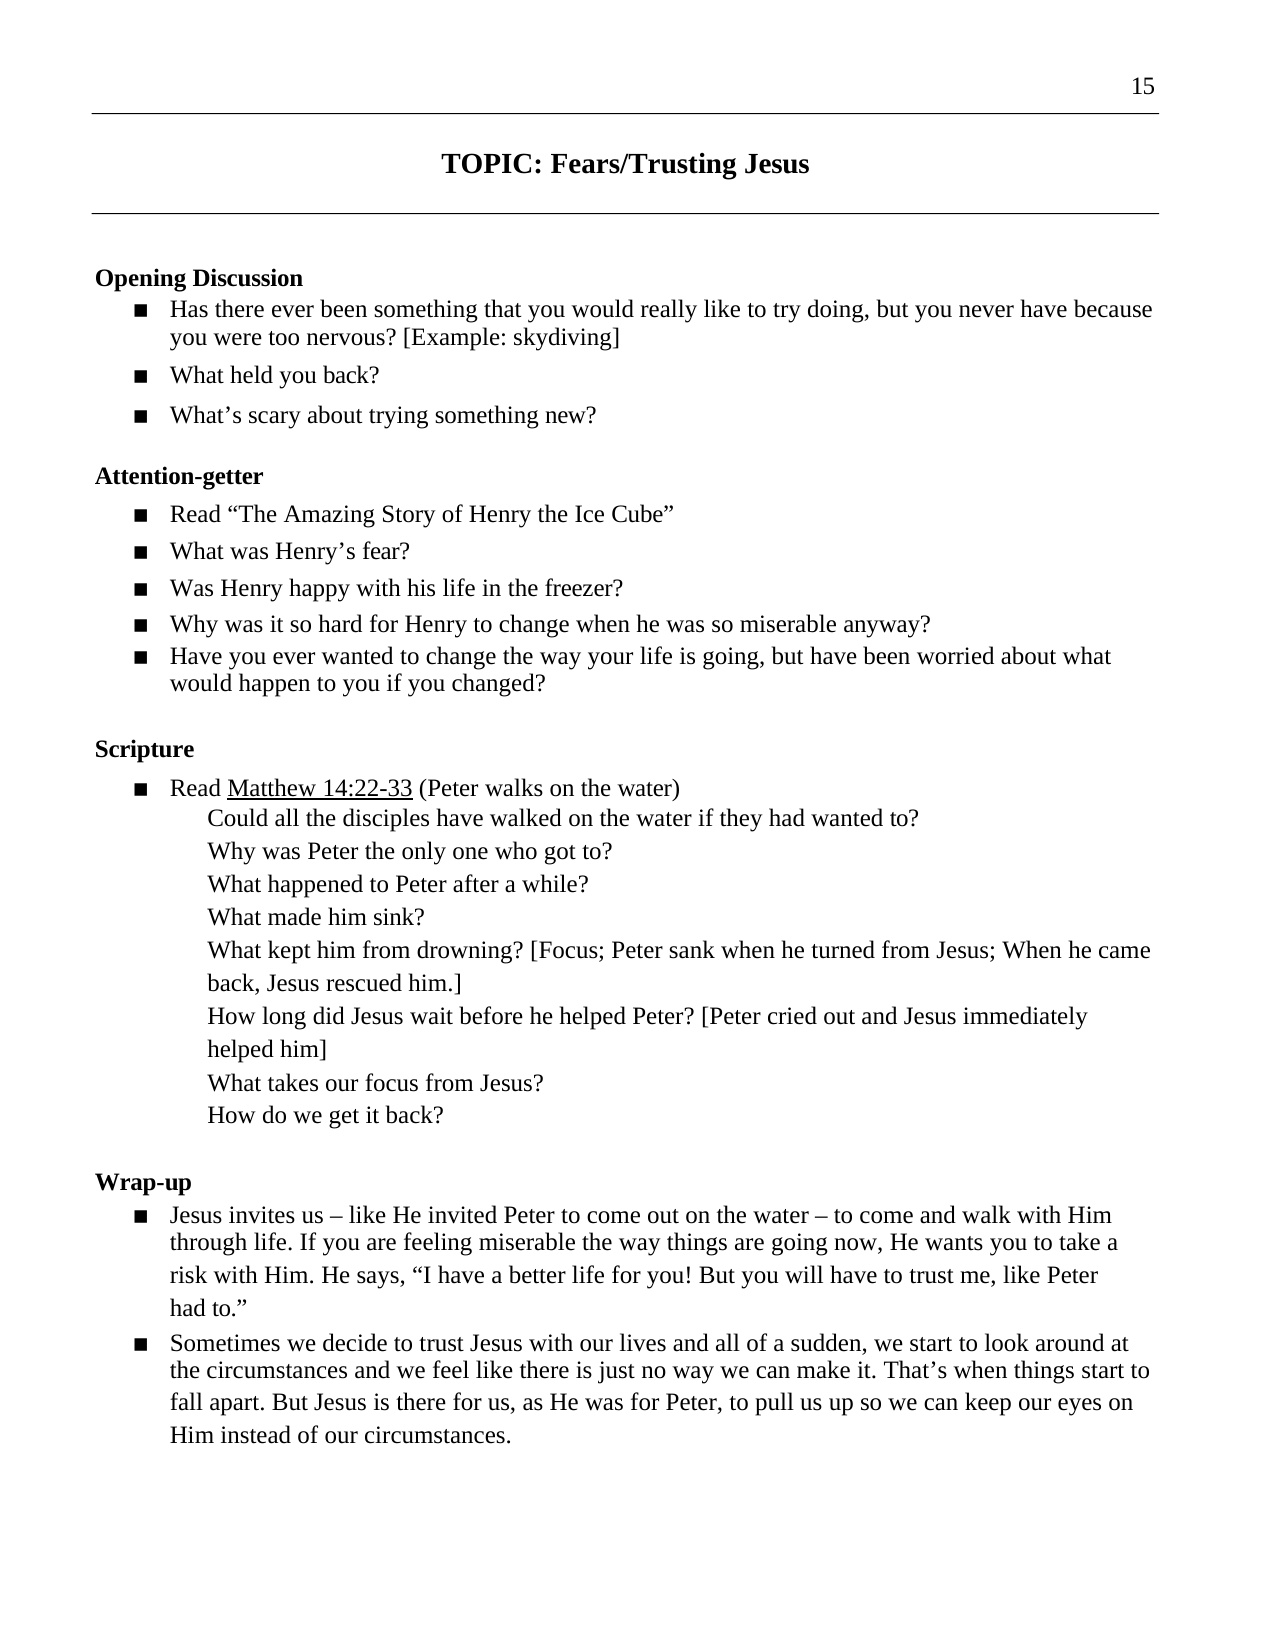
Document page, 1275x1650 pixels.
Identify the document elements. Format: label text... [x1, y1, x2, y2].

list Sometimes we decide to trust Jesus with our lives and all of a sudden, we start to look around at the circumstances and we feel like there is just no way we can make it. That’s when things start to [132, 1327, 1150, 1384]
text risk with Him. He says, “I have a better life for you! But you will have to trust me, like Peter had to.” [169, 1261, 1146, 1322]
list What was Henry’s fear? [132, 530, 1198, 567]
text What takes our focus from Jesus? How do we get it back? [207, 1068, 560, 1129]
text What made him sink? [207, 902, 1198, 931]
subtitle TOPIC: Fears/Trusting Jesus [294, 146, 956, 179]
list Jesus invites us – like He invited Peter to come out on the water – to come and walk with Him through life. If you are feeling miserable the way things are going now, He wants you to take a [132, 1199, 1118, 1256]
text What kept him from drowning? [Focus; Peter sank when he turned from Jesus; When he came back, Jesus rescued him.] [207, 935, 1155, 997]
list Why was it so hard for Henry to change when he was so miserable anyway? [132, 603, 1198, 639]
text How long did Jesus wait before he helped Peter? [Peter cried out and Jesus immediately helped him] [207, 1001, 1146, 1063]
subtitle Wrap-up [94, 1167, 1198, 1195]
list Read “The Amazing Story of Henry the Ice Cube” [132, 490, 1198, 530]
text Could all the disciples have walked on the water if they had wanted to? [207, 805, 1198, 832]
list What held you back? [132, 351, 1198, 391]
subtitle Opening Discussion [94, 265, 1198, 292]
list Read Matthew 14:22-33 (Peter walks on the water) [132, 763, 1198, 805]
list Has there ever been something that you would really like to try doing, but you never have because you were too nervous? [Example: skydiving] [132, 293, 1153, 350]
subtitle Scripture [94, 734, 1198, 763]
list What’s scary about trying something new? [132, 391, 1198, 431]
text Why was Peter the only one who got to? What happened to Peter after a while? [207, 836, 614, 898]
text fall apart. But Jesus is there for us, as He was for Peter, to pull us up so we can keep our eyes on Him instead of our circumstances. [169, 1387, 1146, 1449]
subtitle Attention-getter [94, 461, 1198, 490]
list Have you ever wanted to change the way your life is going, but have been worried about what would happen to you if you changed? [132, 639, 1111, 697]
list Was Henry happy with his life in the freezer? [132, 567, 1198, 603]
